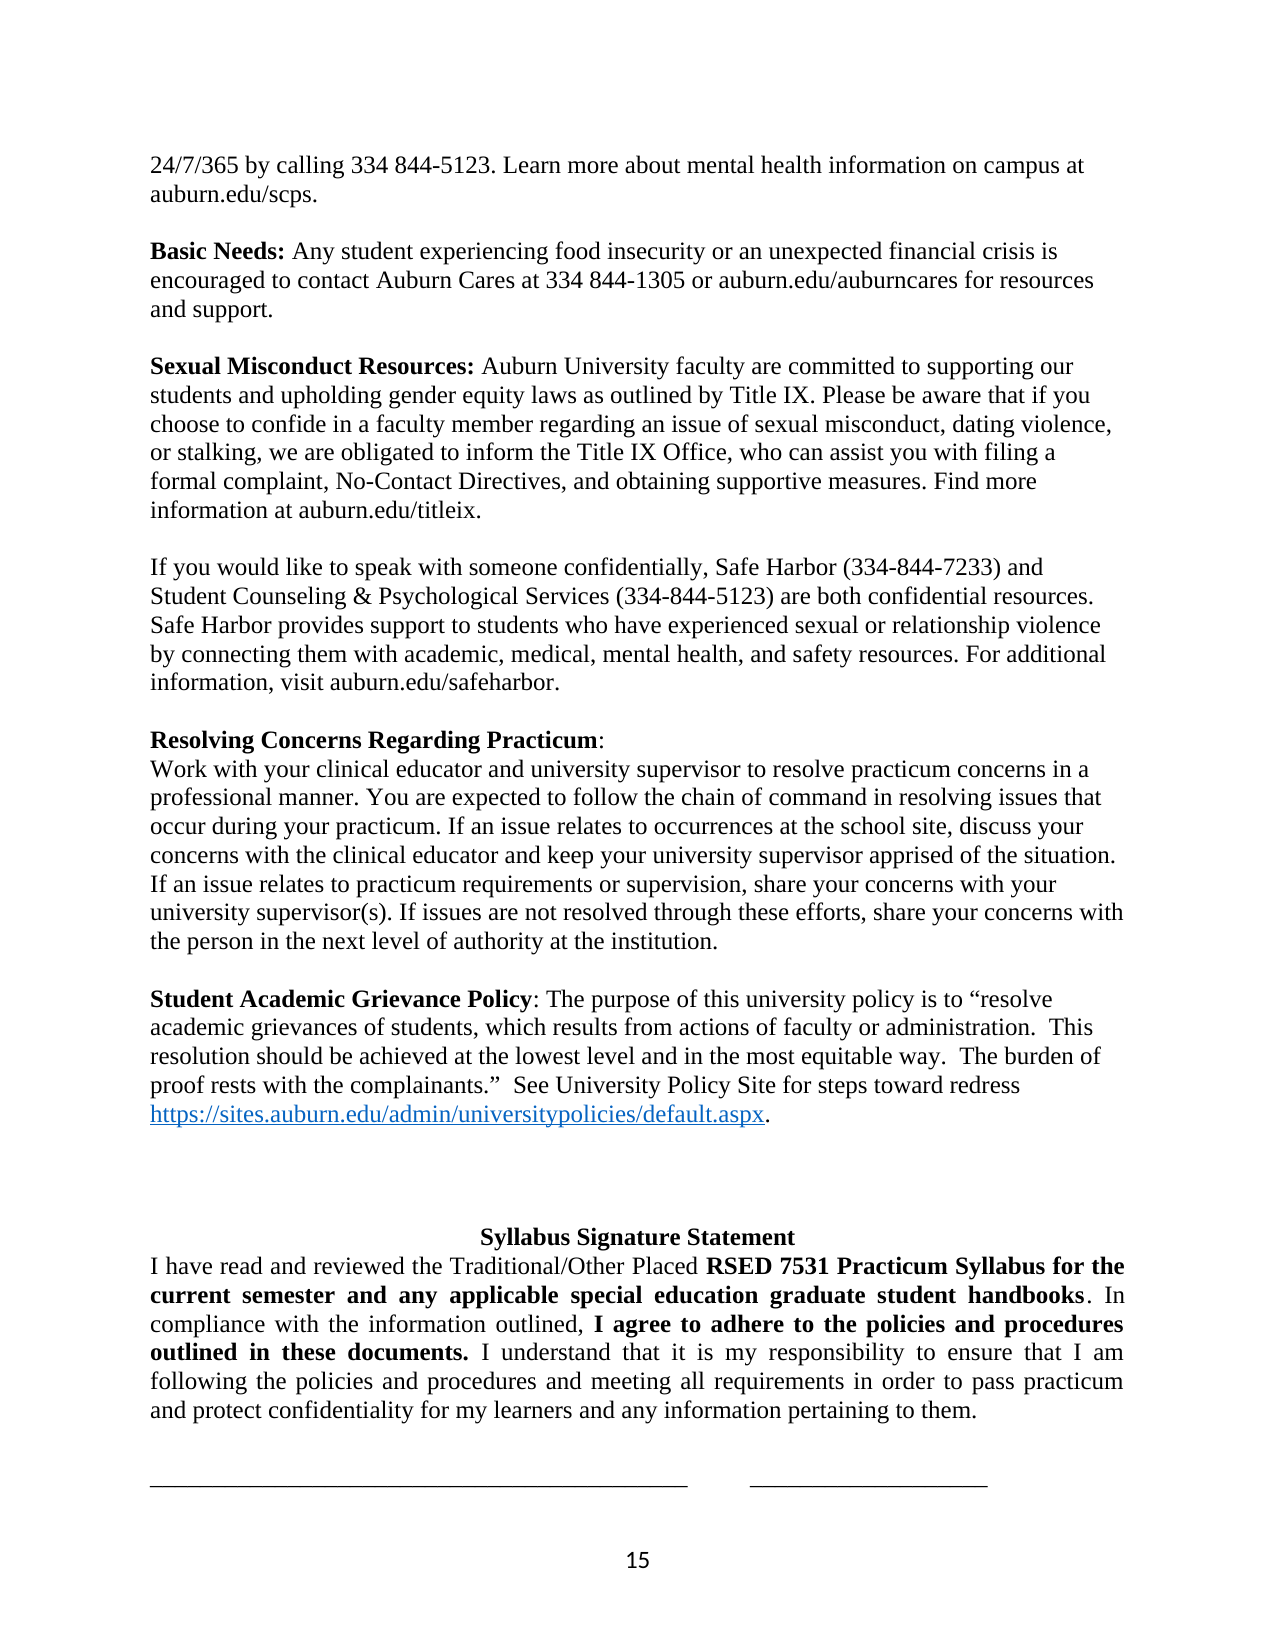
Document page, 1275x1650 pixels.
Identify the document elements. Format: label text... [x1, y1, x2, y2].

text ___________________________________________ ___________________ [150, 1461, 1125, 1490]
subtitle Syllabus Signature Statement [150, 1222, 1125, 1251]
text I have read and reviewed the Traditional/Other Placed RSED 7531 Practicum Syllabus for the current semester and any applicable special education graduate student handbooks. In compliance with the information outlined, I agree to adhere to the policies and procedures outlined in these documents. I understand that it is my responsibility to ensure that I am following the policies and procedures and meeting all requirements in order to pass practicum and protect confidentiality for my learners and any information pertaining to them. [150, 1251, 1125, 1424]
text If you would like to speak with someone confidentially, Safe Harbor (334-844-7233) and Student Counseling & Psychological Services (334-844-5123) are both confidential resources. Safe Harbor provides support to students who have experienced sexual or relationship violence by connecting them with academic, medical, mental health, and safety resources. For additional information, visit auburn.edu/safeharbor. [150, 552, 1125, 696]
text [150, 150, 1125, 207]
text Basic Needs: Any student experiencing food insecurity or an unexpected financial crisis is encouraged to contact Auburn Cares at 334 844-1305 or auburn.edu/auburncares for resources and support. [150, 236, 1125, 322]
text Student Academic Grievance Policy: The purpose of this university policy is to “resolve academic grievances of students, which results from actions of faculty or administration. This resolution should be achieved at the lowest level and in the most equitable way. The burden of proof rests with the complainants.” See University Policy Site for steps toward redress https://sites.auburn.edu/admin/universitypolicies/default.aspx. [150, 984, 1125, 1127]
text Work with your clinical educator and university supervisor to resolve practicum concerns in a professional manner. You are expected to follow the chain of command in resolving issues that occur during your practicum. If an issue relates to occurrences at the school site, discuss your concerns with the clinical educator and keep your university supervisor apprised of the situation. If an issue relates to practicum requirements or supervision, share your concerns with your university supervisor(s). If issues are not resolved through these efforts, share your concerns with the person in the next level of authority at the institution. [150, 754, 1125, 955]
text Resolving Concerns Regarding Practicum: [150, 725, 1125, 754]
text Sexual Misconduct Resources: Auburn University faculty are committed to supporting our students and upholding gender equity laws as outlined by Title IX. Please be aware that if you choose to confide in a faculty member regarding an issue of sexual misconduct, dating violence, or stalking, we are obligated to inform the Title IX Office, who can assist you with filing a formal complaint, No-Contact Directives, and obtaining supportive measures. Find more information at auburn.edu/titleix. [150, 351, 1125, 524]
